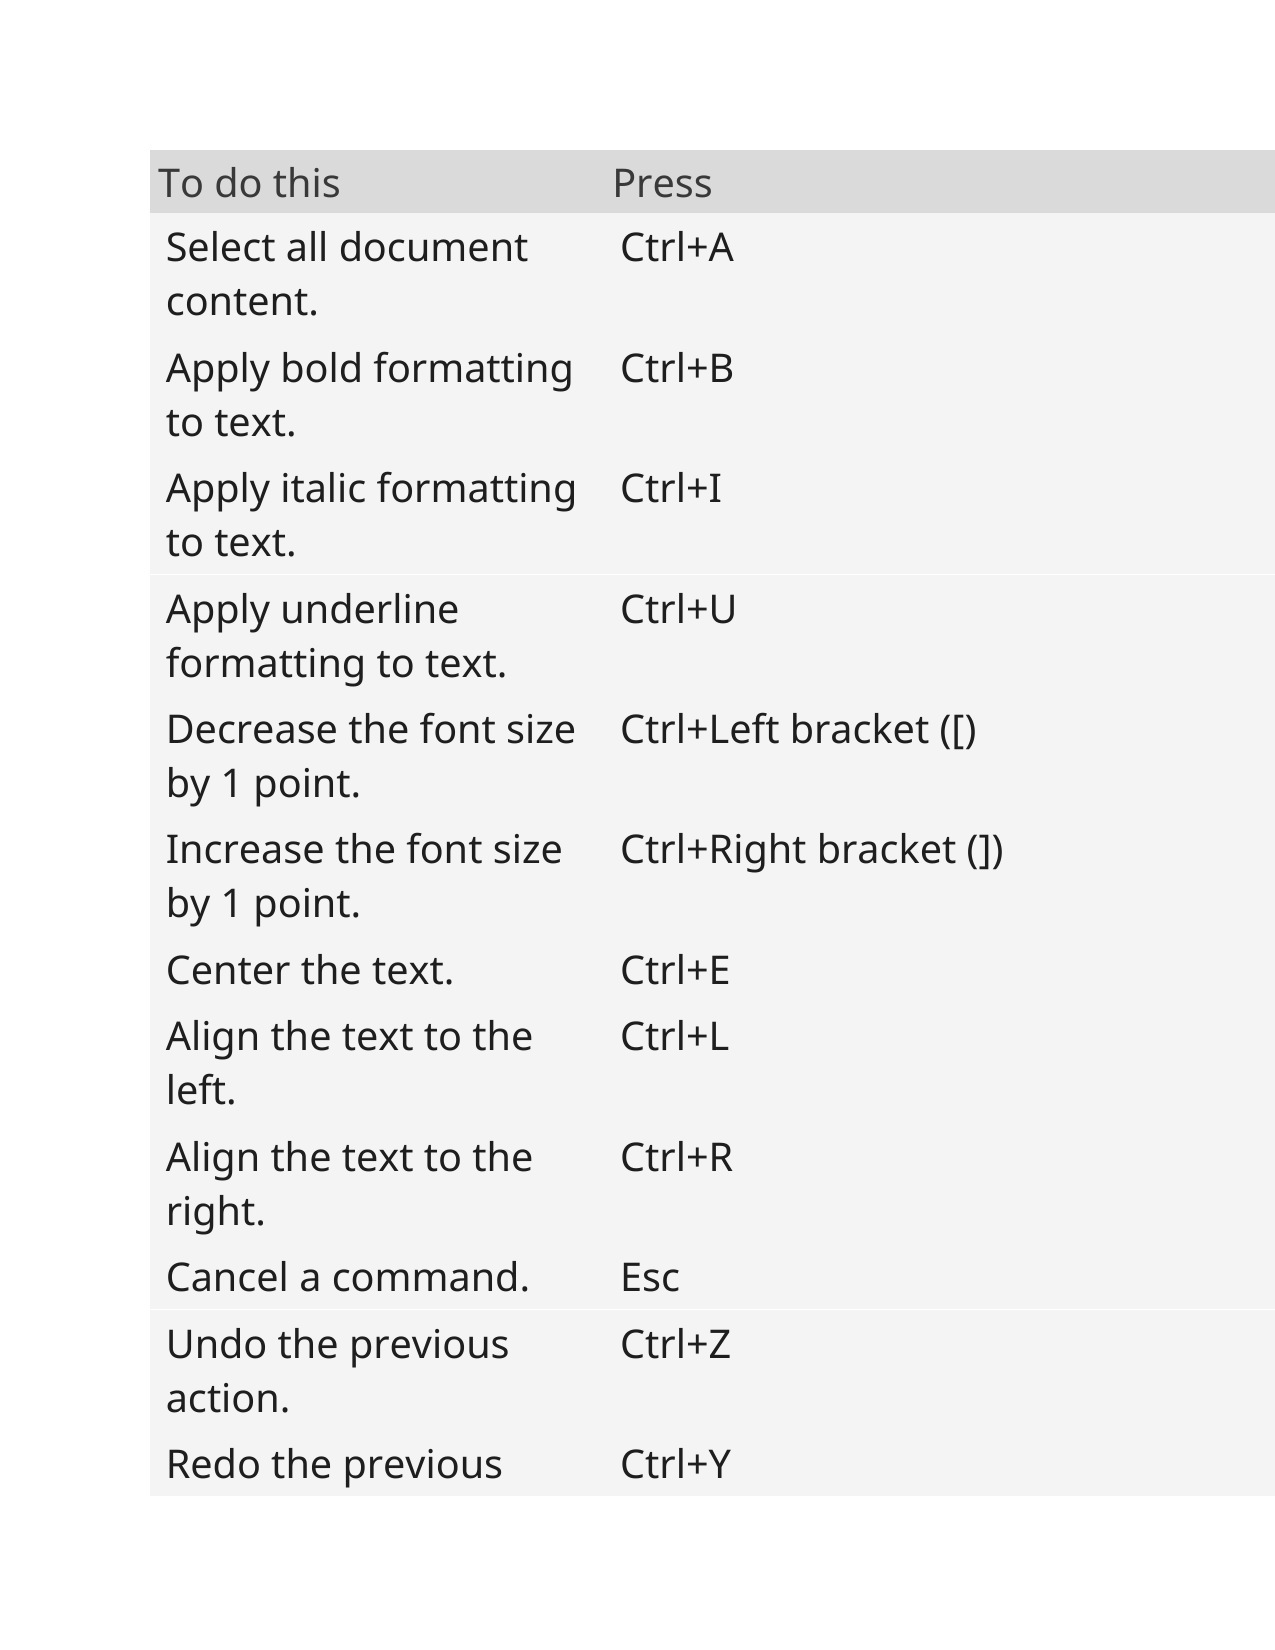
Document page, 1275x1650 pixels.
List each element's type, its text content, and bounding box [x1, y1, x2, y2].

table_cell Ctrl+E [604, 936, 1275, 1002]
table_cell Apply italic formatting to text. [150, 454, 604, 574]
table_cell Ctrl+R [604, 1123, 1275, 1243]
table_cell Ctrl+Right bracket (]) [604, 815, 1275, 936]
table_cell Cancel a command. [150, 1243, 604, 1309]
table_cell Select all document content. [150, 213, 604, 334]
table_cell Align the text to the left. [150, 1002, 604, 1123]
table_cell Esc [604, 1243, 1275, 1309]
table_cell Apply underline formatting to text. [150, 575, 604, 695]
table_cell Ctrl+B [604, 334, 1275, 454]
table_cell Ctrl+I [604, 454, 1275, 574]
table_cell Center the text. [150, 936, 604, 1002]
table_cell Ctrl+U [604, 575, 1275, 695]
table_cell Ctrl+Z [604, 1310, 1275, 1430]
table_cell Increase the font size by 1 point. [150, 815, 604, 936]
table_cell Apply bold formatting to text. [150, 334, 604, 454]
table_cell Undo the previous action. [150, 1310, 604, 1430]
table_header Press [604, 150, 1275, 213]
table_cell Decrease the font size by 1 point. [150, 695, 604, 815]
table_cell Align the text to the right. [150, 1123, 604, 1243]
table_cell Ctrl+A [604, 213, 1275, 334]
table_cell Ctrl+L [604, 1002, 1275, 1123]
table_cell Ctrl+Y [604, 1430, 1275, 1496]
table_cell Redo the previous action, if possible. [150, 1430, 604, 1496]
table_cell Ctrl+Left bracket ([) [604, 695, 1275, 815]
table_header To do this [150, 150, 604, 213]
